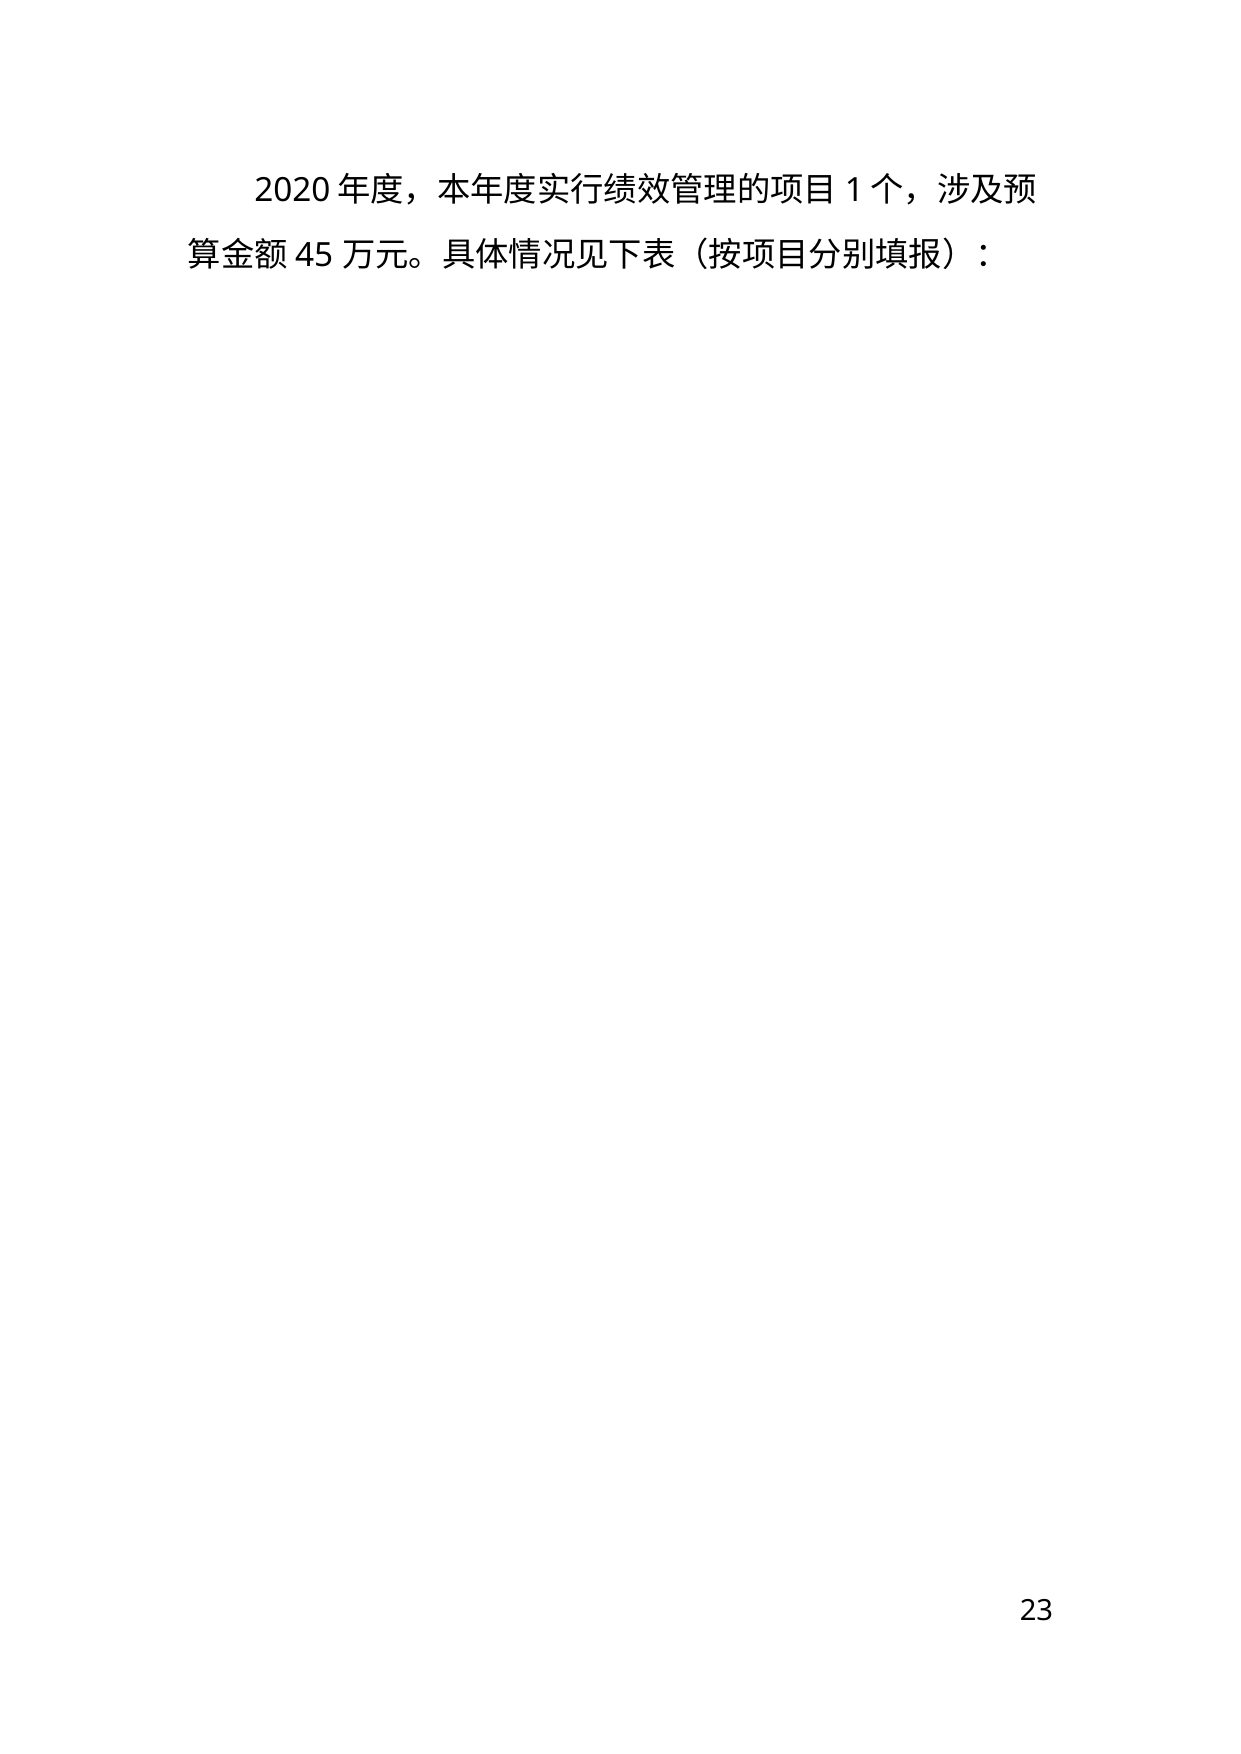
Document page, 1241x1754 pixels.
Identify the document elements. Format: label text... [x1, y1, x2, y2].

text 2020年度，本年度实行绩效管理的项目 1个，涉及预算金额 45 万元。具体情况见下表（按项目分别填报）： [187, 155, 1053, 285]
